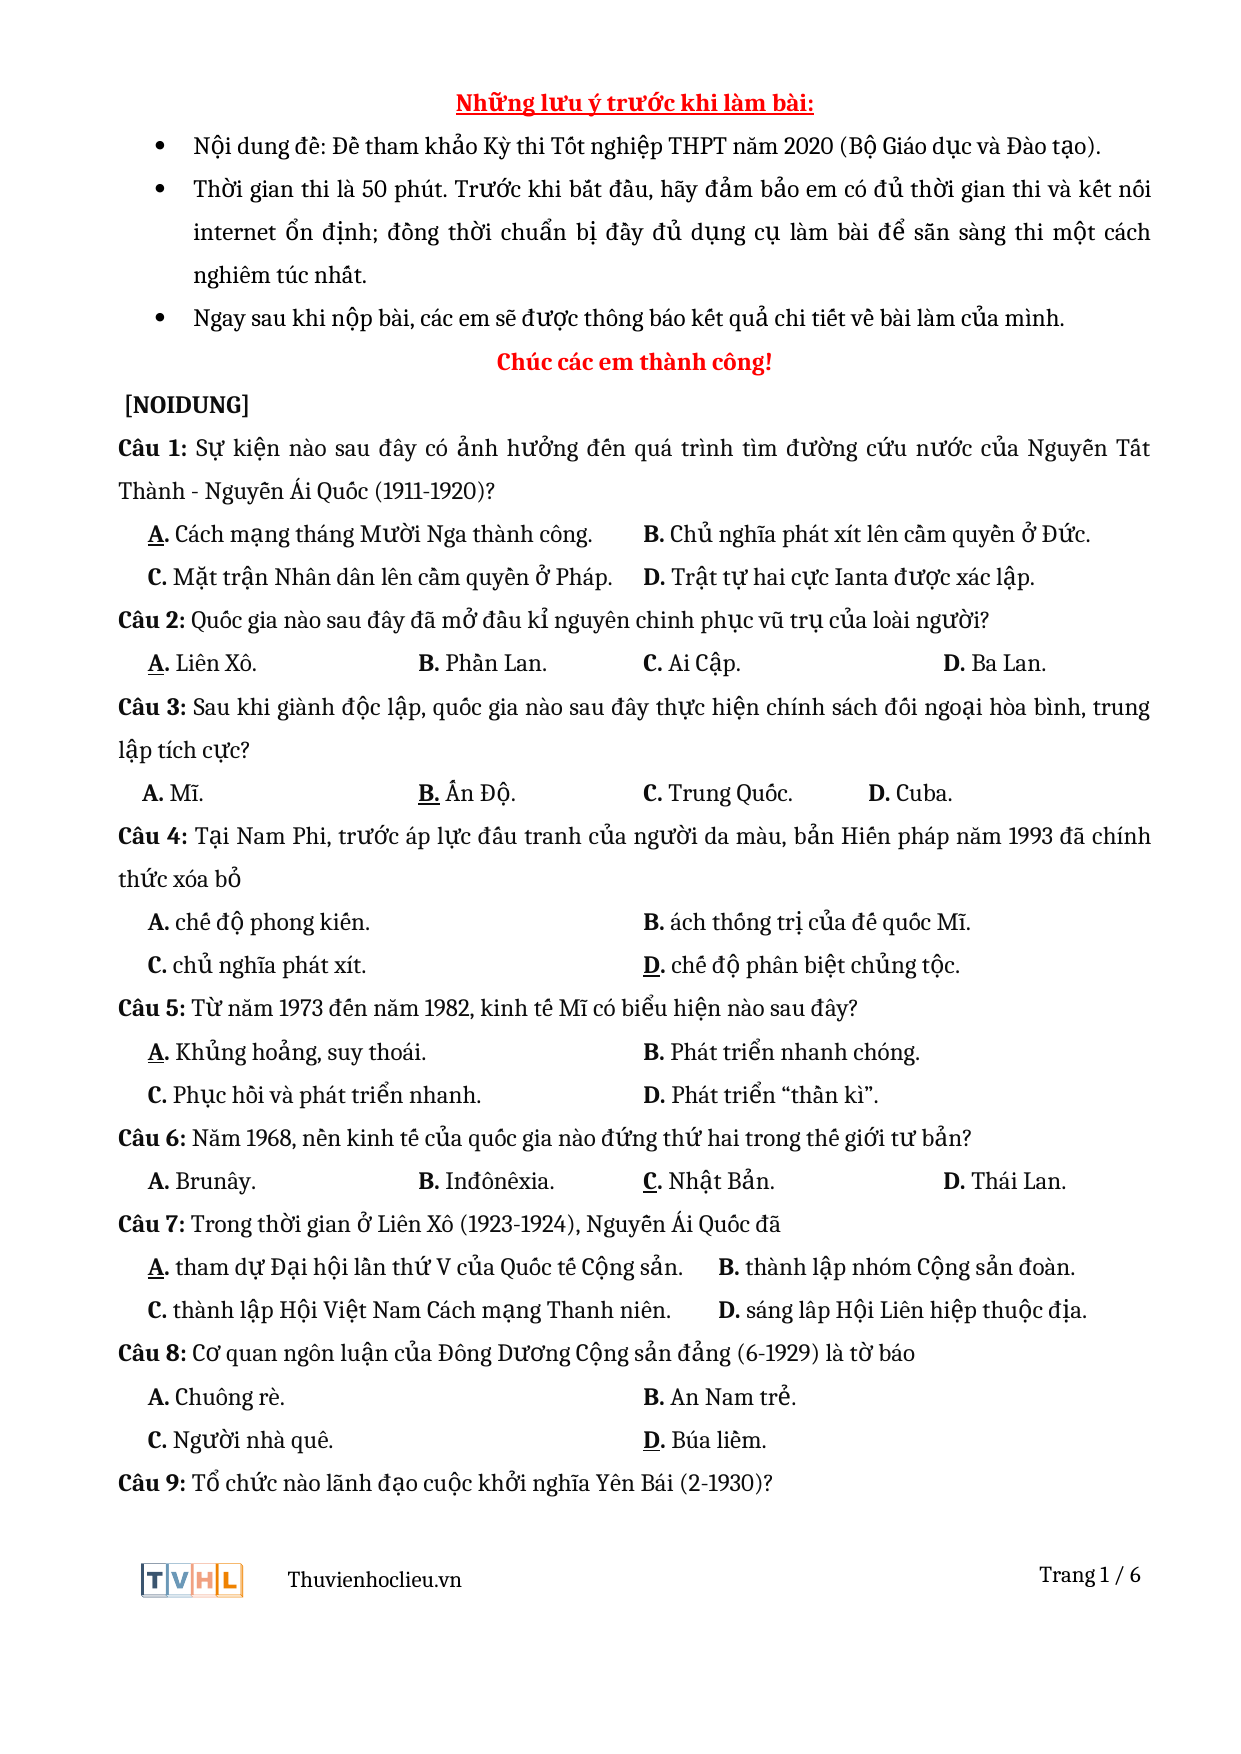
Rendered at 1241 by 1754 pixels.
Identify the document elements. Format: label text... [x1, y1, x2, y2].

text C. Mặt trận Nhân dân lên cầm quyền ở Pháp. D. Trật tự hai cực Ianta được xác lập. [148, 563, 1152, 592]
text Câu 1: Sự kiện nào sau đây có ảnh hưởng đến quá trình tìm đường cứu nước của Nguyễn Tất Thành - Nguyễn Ái Quốc (1911-1920)? [118, 434, 1152, 506]
text [NOIDUNG] [118, 391, 1152, 419]
text A. chế độ phong kiến. B. ách thống trị của đế quốc Mĩ. [148, 908, 1152, 937]
text C. Phục hồi và phát triển nhanh. D. Phát triển “thần kì”. [148, 1081, 1152, 1109]
text A. Chuông rè. B. An Nam trẻ. [148, 1382, 1152, 1411]
text Câu 4: Tại Nam Phi, trước áp lực đấu tranh của người da màu, bản Hiến pháp năm 1993 đã chính thức xóa bỏ [118, 822, 1152, 894]
picture [140, 1561, 244, 1599]
text Câu 3: Sau khi giành độc lập, quốc gia nào sau đây thực hiện chính sách đối ngoại hòa bình, trung lập tích cực? [118, 692, 1152, 764]
text A. Mĩ. B. Ấn Độ. C. Trung Quốc. D. Cuba. [142, 779, 1152, 807]
text Câu 9: Tổ chức nào lãnh đạo cuộc khởi nghĩa Yên Bái (2-1930)? [118, 1469, 1152, 1497]
text A. Brunây. B. Inđônêxia. C. Nhật Bản. D. Thái Lan. [148, 1167, 1152, 1196]
text Câu 2: Quốc gia nào sau đây đã mở đầu kỉ nguyên chinh phục vũ trụ của loài người? [118, 606, 1152, 635]
text Câu 6: Năm 1968, nền kinh tế của quốc gia nào đứng thứ hai trong thế giới tư bản? [118, 1124, 1152, 1152]
text Chúc các em thành công! [118, 347, 1152, 376]
list Nội dung đề: Đề tham khảo Kỳ thi Tốt nghiệp THPT năm 2020 (Bộ Giáo dục và Đào tạo). [156, 132, 1152, 161]
text A. Cách mạng tháng Mười Nga thành công. B. Chủ nghĩa phát xít lên cầm quyền ở Đức. [148, 520, 1152, 549]
text C. thành lập Hội Việt Nam Cách mạng Thanh niên. D. sáng lâp Hội Liên hiệp thuộc địa. [148, 1296, 1152, 1325]
list Thời gian thi là 50 phút. Trước khi bắt đầu, hãy đảm bảo em có đủ thời gian thi và kết nối internet ổn định; đồng thời chuẩn bị đầy đủ dụng cụ làm bài để sẵn sàng thi một cách nghiêm túc nhất. [156, 175, 1152, 290]
text C. Người nhà quê. D. Búa liềm. [148, 1426, 1152, 1454]
text Câu 7: Trong thời gian ở Liên Xô (1923-1924), Nguyễn Ái Quốc đã [118, 1210, 1152, 1239]
text A. Khủng hoảng, suy thoái. B. Phát triển nhanh chóng. [148, 1037, 1152, 1066]
text Những lưu ý trước khi làm bài: [118, 89, 1152, 117]
text Câu 8: Cơ quan ngôn luận của Đông Dương Cộng sản đảng (6-1929) là tờ báo [118, 1339, 1152, 1368]
text A. Liên Xô. B. Phần Lan. C. Ai Cập. D. Ba Lan. [148, 649, 1152, 678]
text Câu 5: Từ năm 1973 đến năm 1982, kinh tế Mĩ có biểu hiện nào sau đây? [118, 994, 1152, 1023]
text A. tham dự Đại hội lần thứ V của Quốc tế Cộng sản. B. thành lập nhóm Cộng sản đoàn. [148, 1253, 1152, 1282]
list Ngay sau khi nộp bài, các em sẽ được thông báo kết quả chi tiết về bài làm của mình. [156, 304, 1152, 333]
text C. chủ nghĩa phát xít. D. chế độ phân biệt chủng tộc. [148, 951, 1152, 980]
